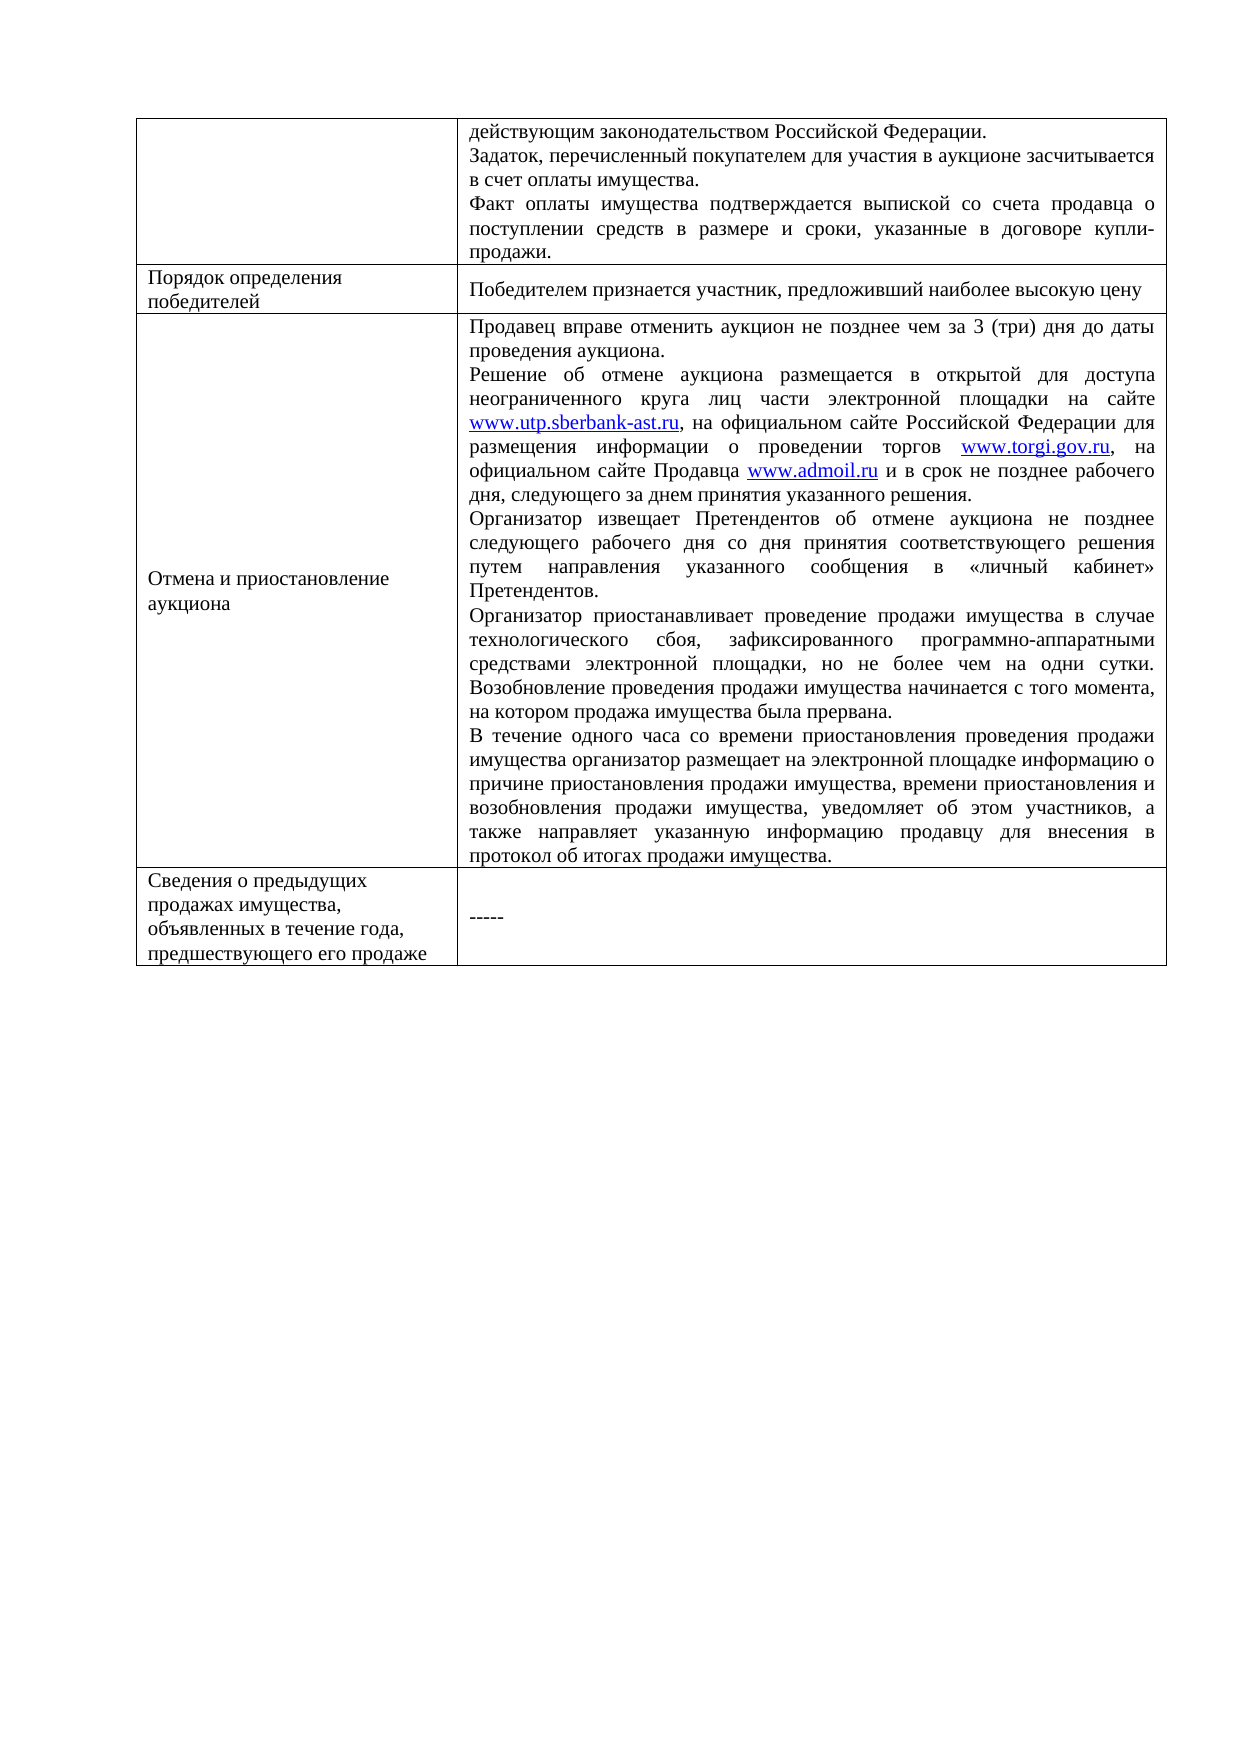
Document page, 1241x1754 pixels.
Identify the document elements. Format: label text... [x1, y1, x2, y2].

table_cell Продавец вправе отменить аукцион не позднее чем за 3 (три) дня до даты проведения аукциона. Решение об отмене аукциона размещается в открытой для доступа неограниченного круга лиц части электронной площадки на сайте www.utp.sberbank-ast.ru, на официальном сайте Российской Федерации для размещения информации о проведении торгов www.torgi.gov.ru, на официальном сайте Продавца www.admoil.ru и в срок не позднее рабочего дня, следующего за днем принятия указанного решения. Организатор извещает Претендентов об отмене аукциона не позднее следующего рабочего дня со дня принятия соответствующего решения путем направления указанного сообщения в «личный кабинет» Претендентов. Организатор приостанавливает проведение продажи имущества в случае технологического сбоя, зафиксированного программно-аппаратными средствами электронной площадки, но не более чем на одни сутки. Возобновление проведения продажи имущества начинается с того момента, на котором продажа имущества была прервана. В течение одного часа со времени приостановления проведения продажи имущества организатор размещает на электронной площадке информацию о причине приостановления продажи имущества, времени приостановления и возобновления продажи имущества, уведомляет об этом участников, а также направляет указанную информацию продавцу для внесения в протокол об итогах продажи имущества. [458, 314, 1166, 867]
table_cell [458, 119, 1166, 263]
table_cell Отмена и приостановление аукциона [137, 314, 457, 867]
table_cell Сведения о предыдущих продажах имущества, объявленных в течение года, предшествующего его продаже [137, 868, 457, 964]
table_cell Победителем признается участник, предложивший наиболее высокую цену [458, 265, 1166, 313]
table_cell Порядок определения победителей [137, 265, 457, 313]
table_cell ----- [458, 868, 1166, 964]
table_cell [137, 119, 457, 263]
